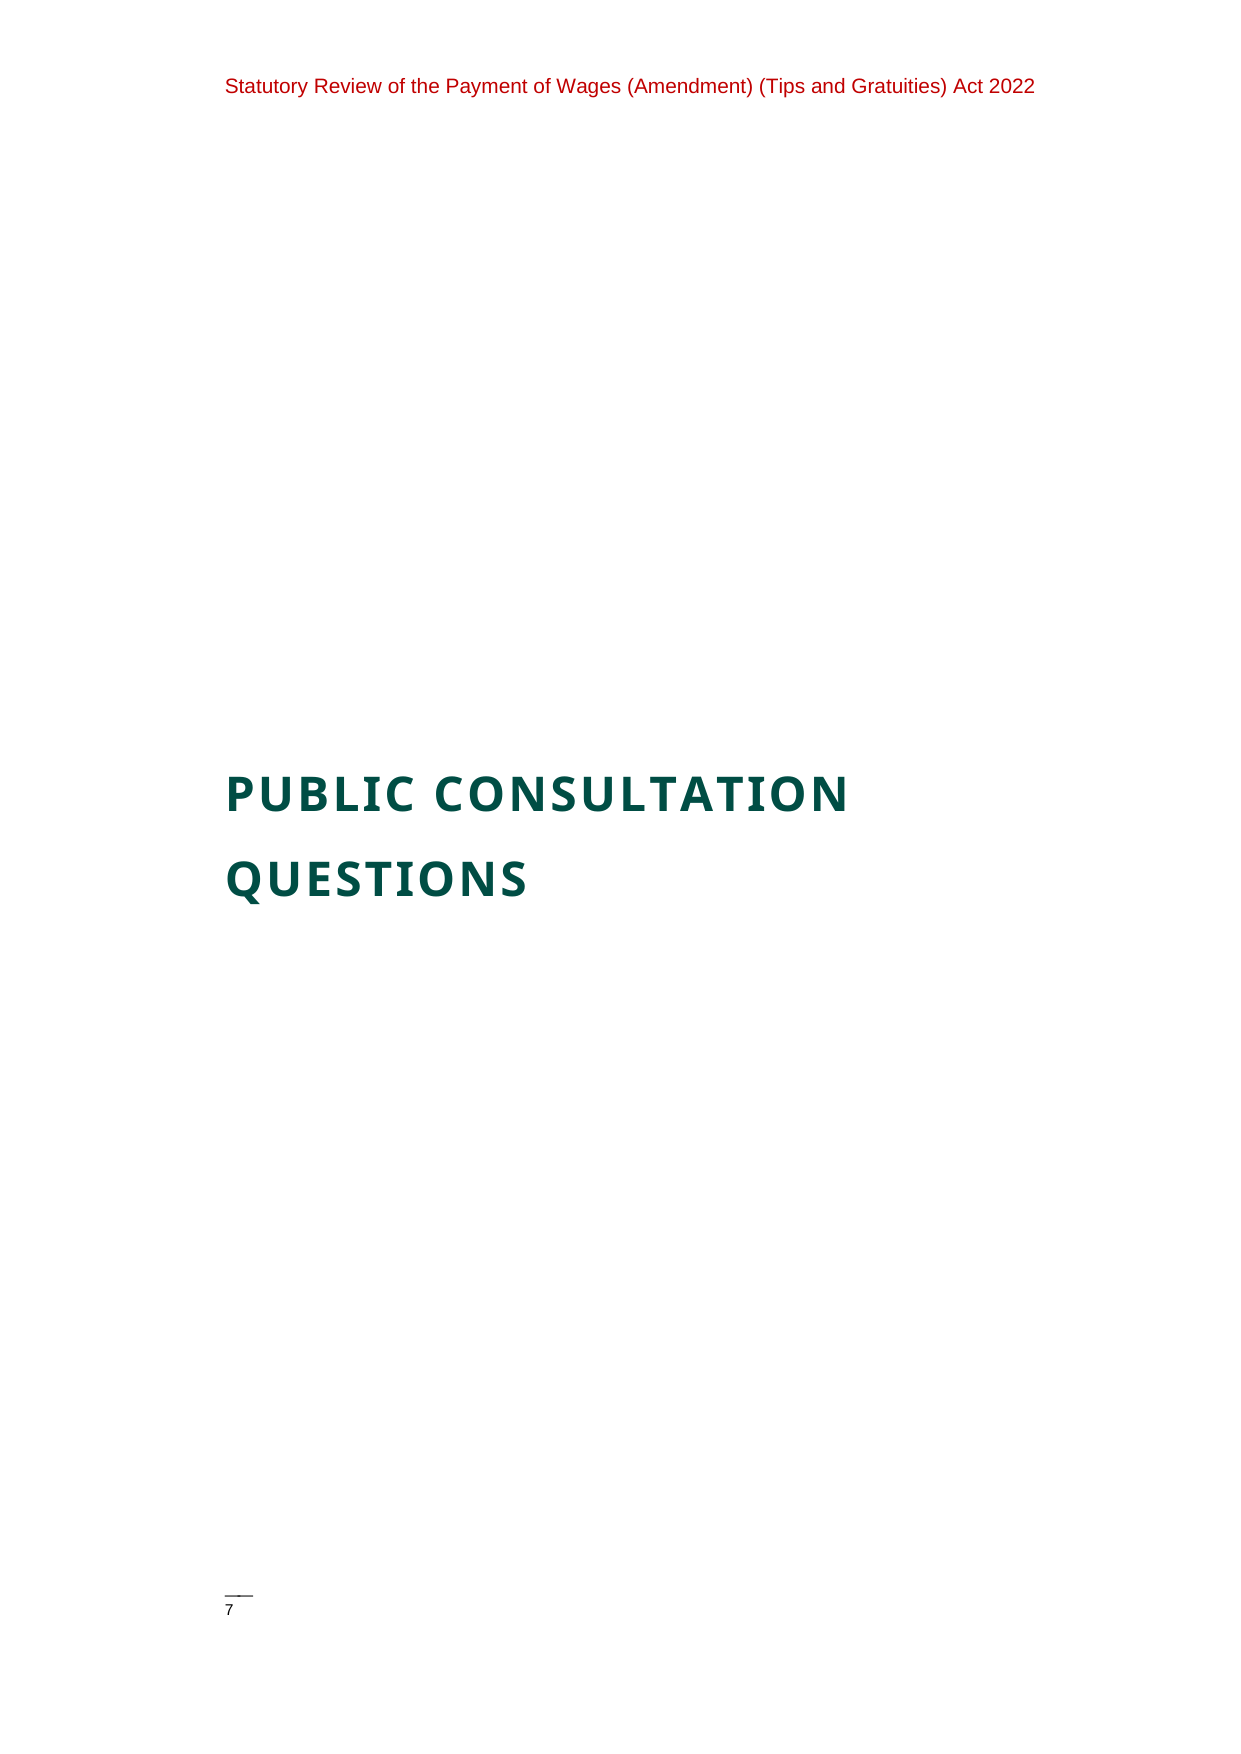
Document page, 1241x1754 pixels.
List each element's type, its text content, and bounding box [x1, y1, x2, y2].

subtitle Public Consultation Questions [224, 760, 1122, 911]
